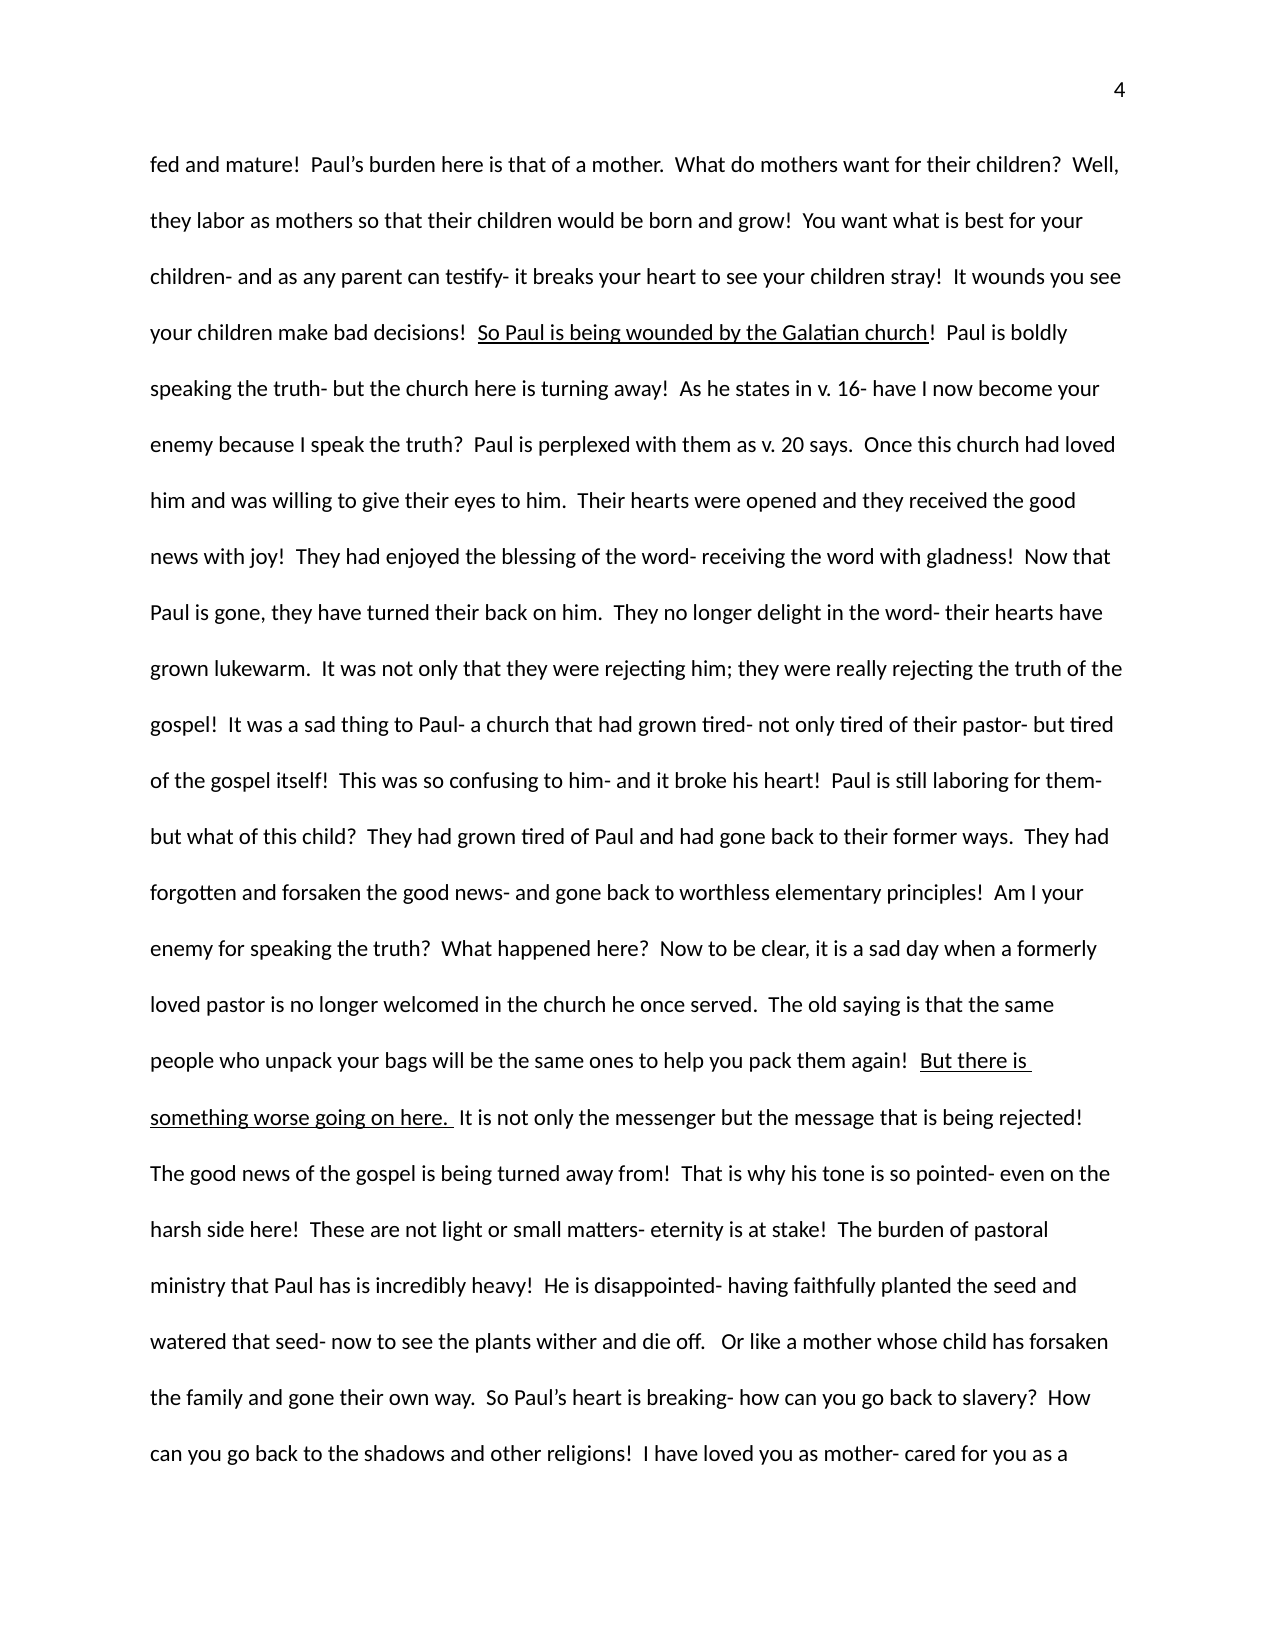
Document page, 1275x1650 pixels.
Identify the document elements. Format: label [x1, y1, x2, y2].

text [150, 150, 1125, 1467]
